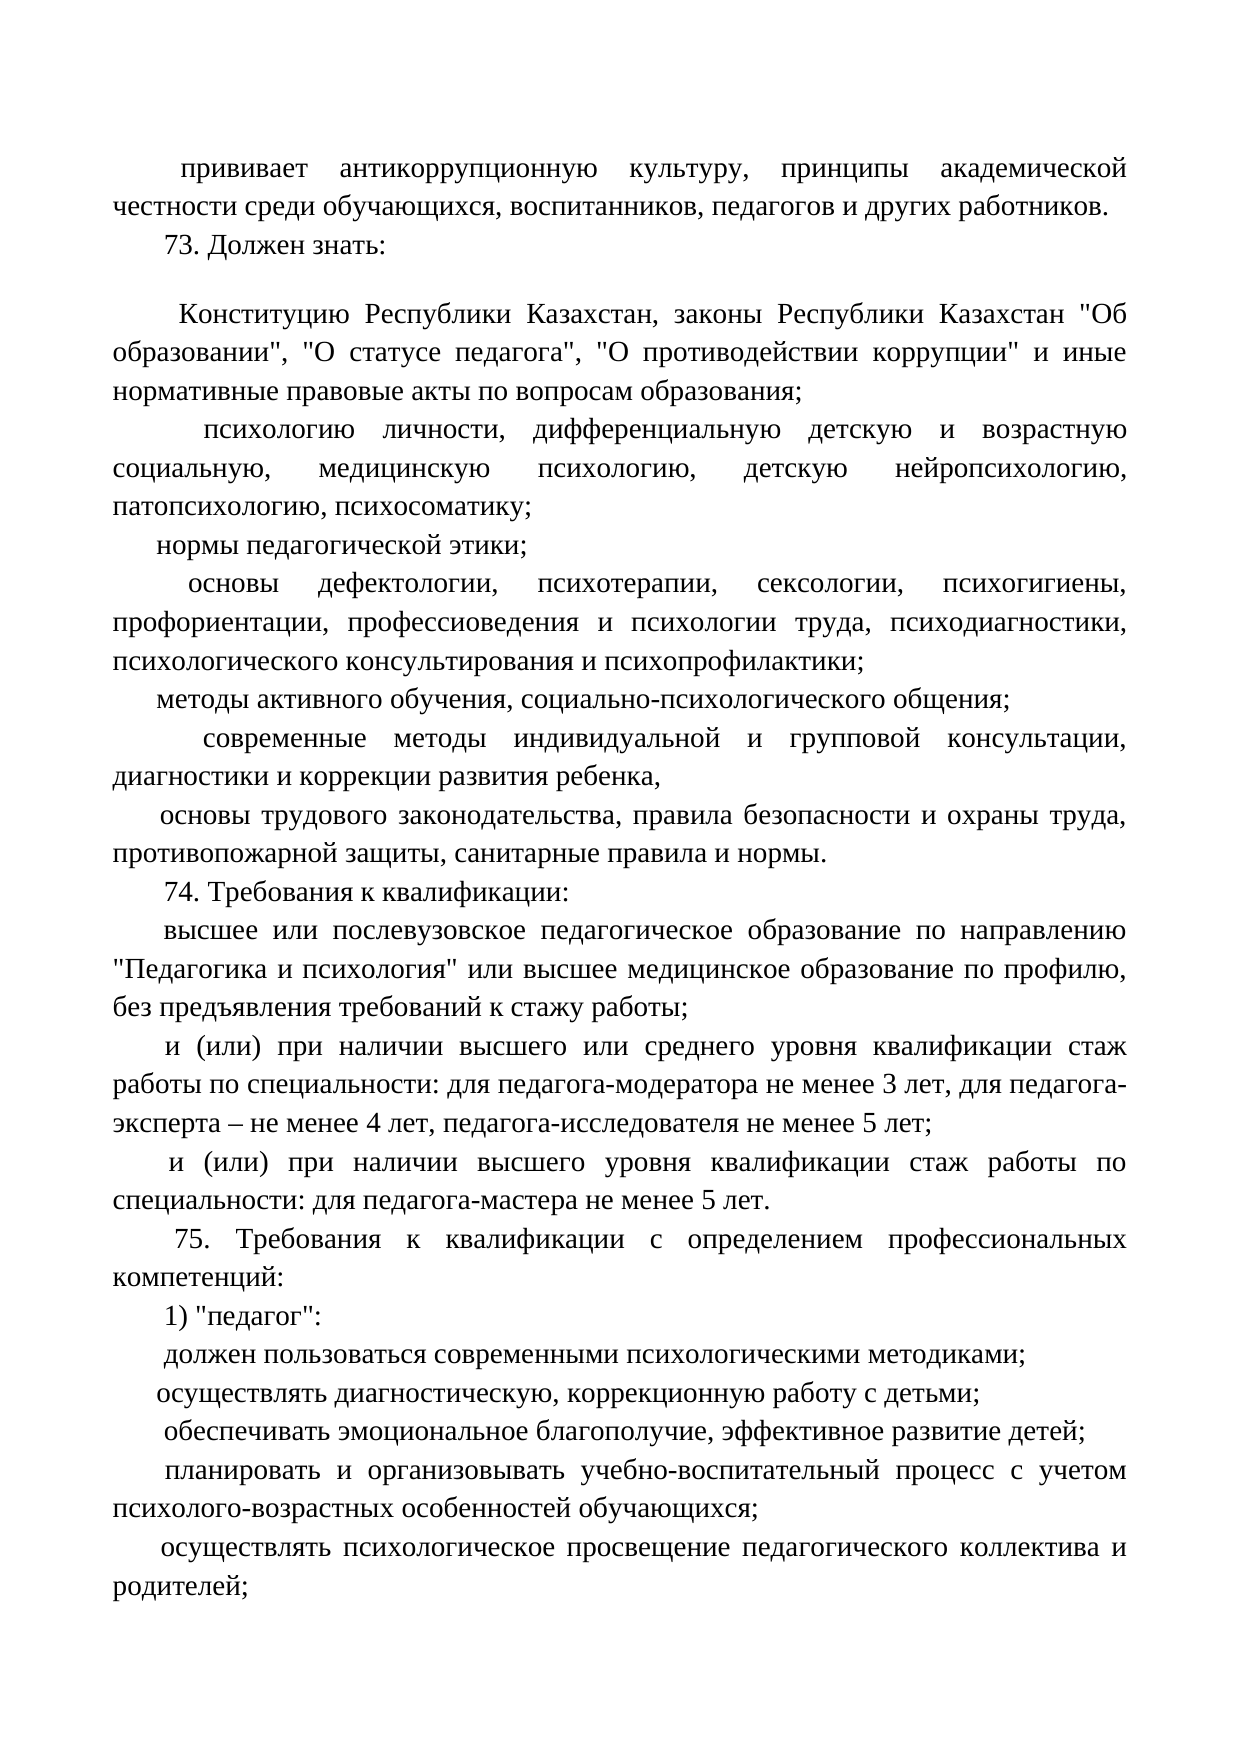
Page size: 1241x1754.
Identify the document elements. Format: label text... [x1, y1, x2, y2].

text и (или) при наличии высшего уровня квалификации стаж работы по специальности: для педагога-мастера не менее 5 лет. [112, 1144, 1128, 1216]
text и (или) при наличии высшего или среднего уровня квалификации стаж работы по специальности: для педагога-модератора не менее 3 лет, для педагога-эксперта – не менее 4 лет, педагога-исследователя не менее 5 лет; [112, 1028, 1128, 1139]
text современные методы индивидуальной и групповой консультации, диагностики и коррекции развития ребенка, [112, 720, 1128, 792]
text основы дефектологии, психотерапии, сексологии, психогигиены, профориентации, профессиоведения и психологии труда, психодиагностики, психологического консультирования и психопрофилактики; [112, 566, 1128, 676]
text высшее или послевузовское педагогическое образование по направлению "Педагогика и психология" или высшее медицинское образование по профилю, без предъявления требований к стажу работы; [112, 912, 1128, 1023]
text прививает антикоррупционную культуру, принципы академической честности среди обучающихся, воспитанников, педагогов и других работников. [112, 150, 1128, 222]
text основы трудового законодательства, правила безопасности и охраны труда, противопожарной защиты, санитарные правила и нормы. [112, 797, 1128, 869]
text нормы педагогической этики; [112, 527, 1128, 561]
text 1) "педагог": [112, 1298, 1128, 1331]
text должен пользоваться современными психологическими методиками; [112, 1336, 1128, 1370]
text осуществлять психологическое просвещение педагогического коллектива и родителей; [112, 1529, 1128, 1601]
text Конституцию Республики Казахстан, законы Республики Казахстан "Об образовании", "О статусе педагога", "О противодействии коррупции" и иные нормативные правовые акты по вопросам образования; [112, 296, 1128, 406]
text обеспечивать эмоциональное благополучие, эффективное развитие детей; [112, 1413, 1128, 1447]
text планировать и организовывать учебно-воспитательный процесс с учетом психолого-возрастных особенностей обучающихся; [112, 1452, 1128, 1524]
text психологию личности, дифференциальную детскую и возрастную социальную, медицинскую психологию, детскую нейропсихологию, патопсихологию, психосоматику; [112, 411, 1128, 522]
text 74. Требования к квалификации: [112, 874, 1128, 907]
text 75. Требования к квалификации с определением профессиональных компетенций: [112, 1221, 1128, 1293]
text 73. Должен знать: [112, 227, 1128, 261]
text осуществлять диагностическую, коррекционную работу с детьми; [112, 1375, 1128, 1408]
text методы активного обучения, социально-психологического общения; [112, 681, 1128, 715]
